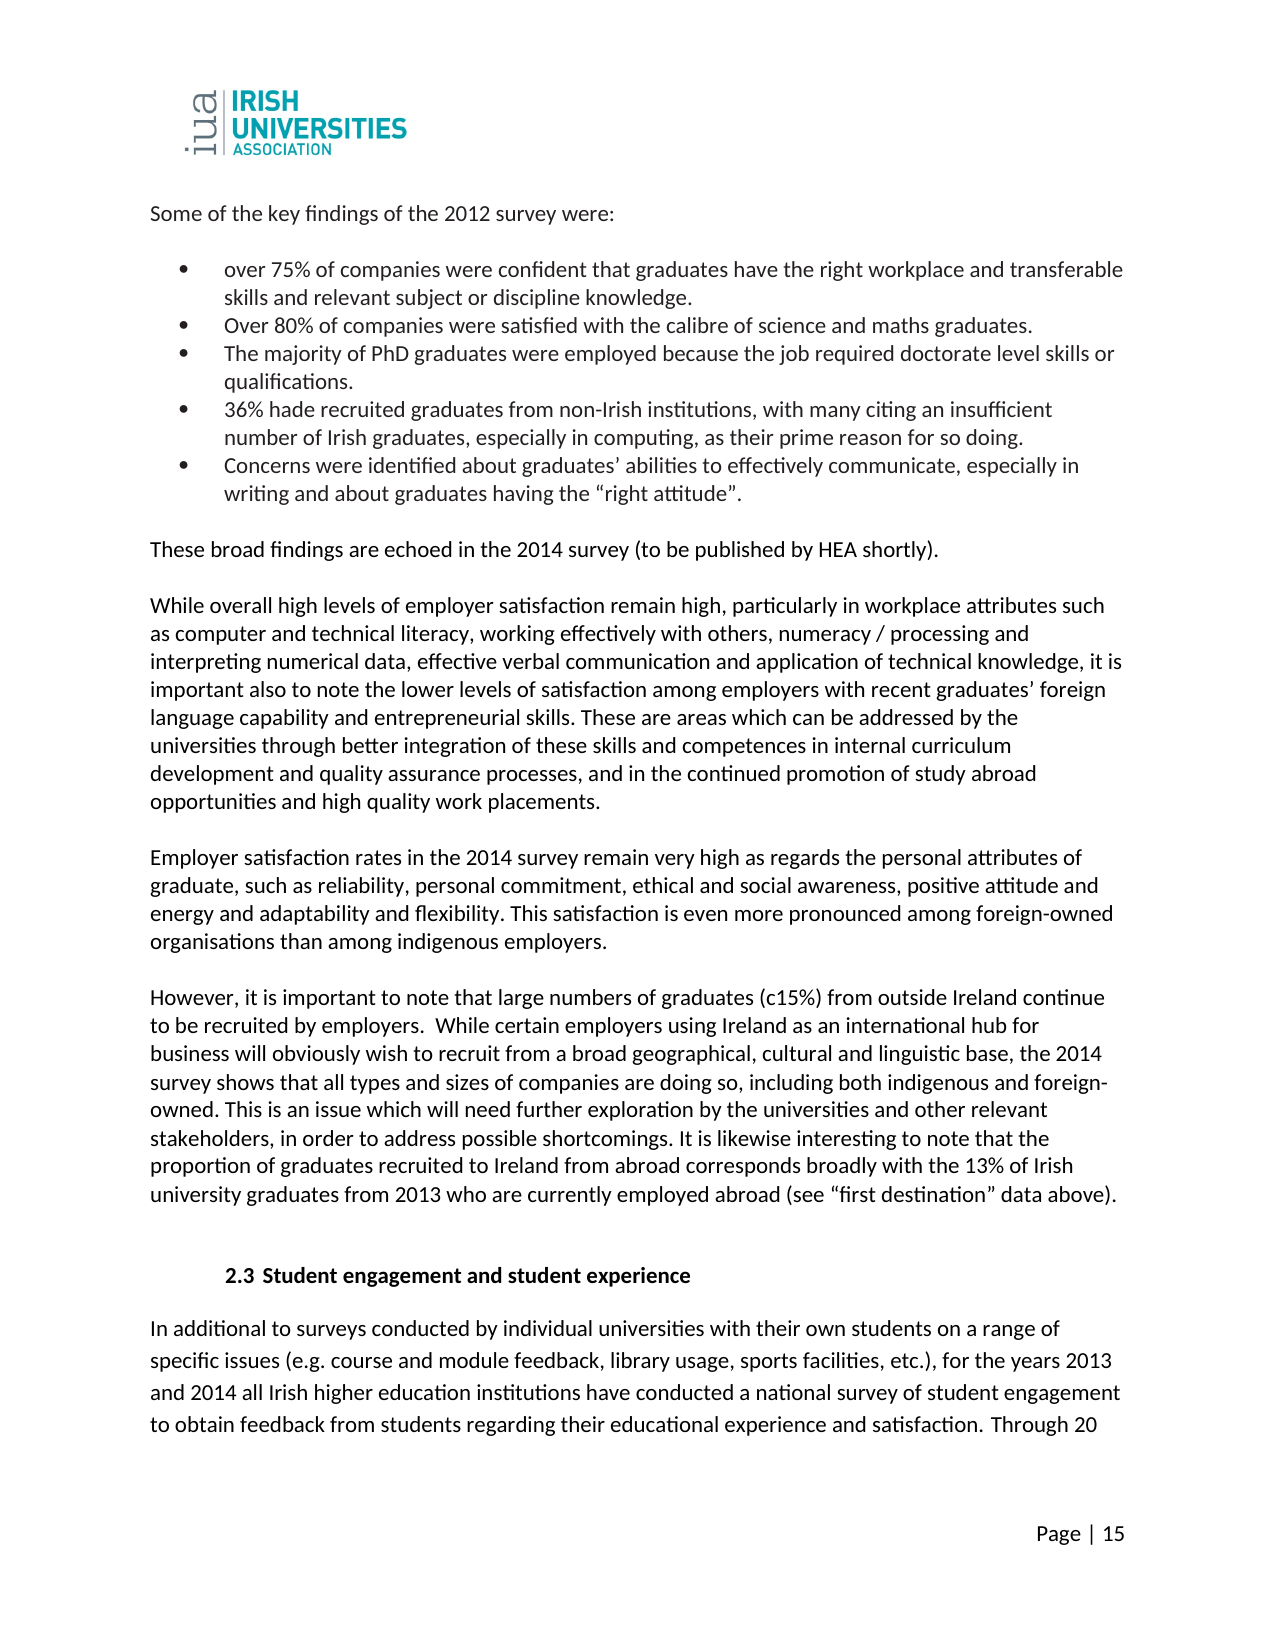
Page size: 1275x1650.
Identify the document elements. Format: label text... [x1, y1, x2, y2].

picture [150, 75, 441, 171]
text While overall high levels of employer satisfaction remain high, particularly in workplace attributes such as computer and technical literacy, working effectively with others, numeracy / processing and interpreting numerical data, effective verbal communication and application of technical knowledge, it is important also to note the lower levels of satisfaction among employers with recent graduates’ foreign language capability and entrepreneurial skills. These are areas which can be addressed by the universities through better integration of these skills and competences in internal curriculum development and quality assurance processes, and in the continued promotion of study abroad opportunities and high quality work placements. [150, 591, 1125, 815]
list Over 80% of companies were satisfied with the calibre of science and maths graduates. [179, 311, 1125, 339]
list over 75% of companies were confident that graduates have the right workplace and transferable skills and relevant subject or discipline knowledge. [179, 255, 1125, 311]
list 36% hade recruited graduates from non-Irish institutions, with many citing an insufficient number of Irish graduates, especially in computing, as their prime reason for so doing. [179, 395, 1125, 451]
list Concerns were identified about graduates’ abilities to effectively communicate, especially in writing and about graduates having the “right attitude”. [179, 451, 1125, 507]
text Employer satisfaction rates in the 2014 survey remain very high as regards the personal attributes of graduate, such as reliability, personal commitment, ethical and social awareness, positive attitude and energy and adaptability and flexibility. This satisfaction is even more pronounced among foreign-owned organisations than among indigenous employers. [150, 843, 1125, 956]
text Some of the key findings of the 2012 survey were: [150, 199, 1125, 255]
list The majority of PhD graduates were employed because the job required doctorate level skills or qualifications. [179, 339, 1125, 395]
text However, it is important to note that large numbers of graduates (c15%) from outside Ireland continue to be recruited by employers. While certain employers using Ireland as an international hub for business will obviously wish to recruit from a broad geographical, cultural and linguistic base, the 2014 survey shows that all types and sizes of companies are doing so, including both indigenous and foreign-owned. This is an issue which will need further exploration by the universities and other relevant stakeholders, in order to address possible shortcomings. It is likewise interesting to note that the proportion of graduates recruited to Ireland from abroad corresponds broadly with the 13% of Irish university graduates from 2013 who are currently employed abroad (see “first destination” data above). [150, 983, 1125, 1208]
list Student engagement and student experience [225, 1261, 1125, 1289]
text These broad findings are echoed in the 2014 survey (to be published by HEA shortly). [150, 535, 1125, 563]
